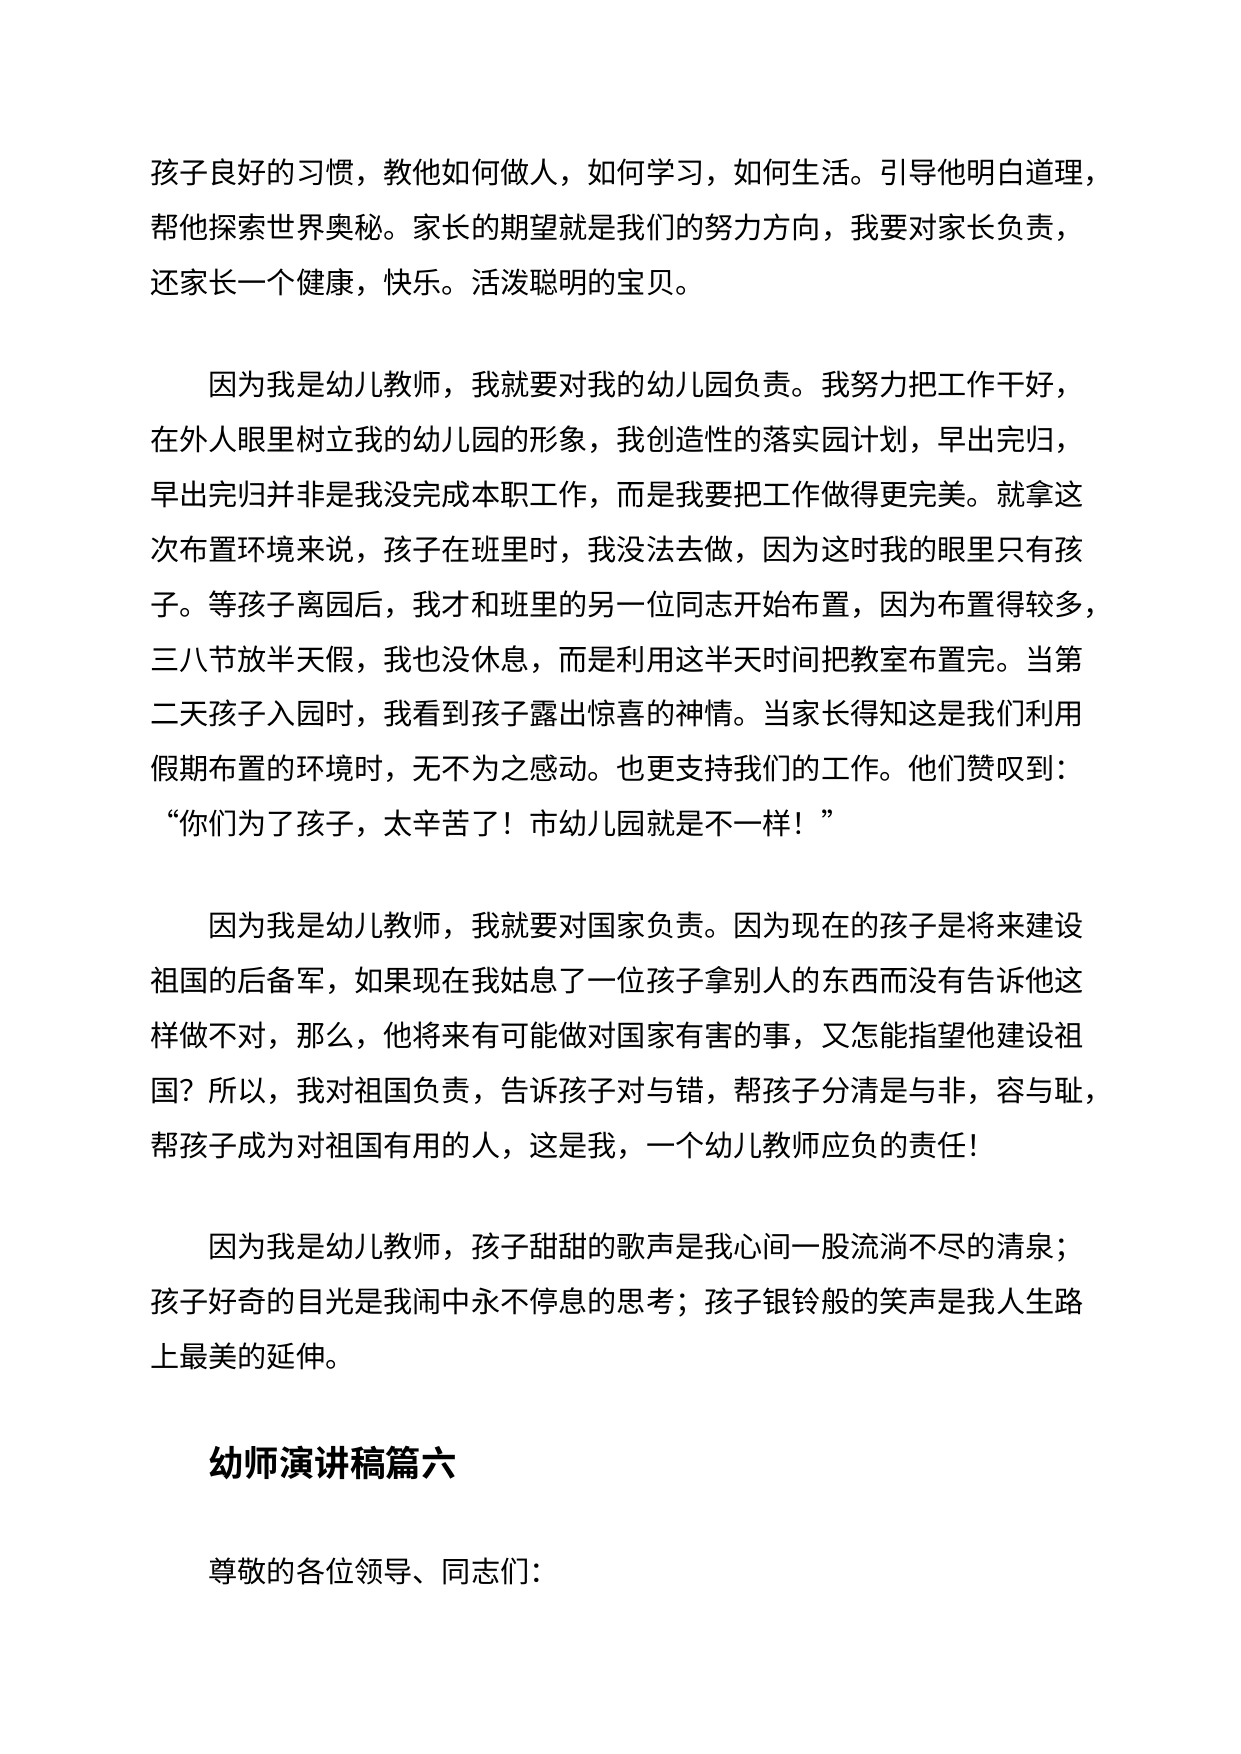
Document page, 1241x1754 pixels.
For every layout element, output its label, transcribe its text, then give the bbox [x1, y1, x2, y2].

text 因为我是幼儿教师，我就要对我的幼儿园负责。我努力把工作干好，在外人眼里树立我的幼儿园的形象，我创造性的落实园计划，早出完归，早出完归并非是我没完成本职工作，而是我要把工作做得更完美。就拿这次布置环境来说，孩子在班里时，我没法去做，因为这时我的眼里只有孩子。等孩子离园后，我才和班里的另一位同志开始布置，因为布置得较多，三八节放半天假，我也没休息，而是利用这半天时间把教室布置完。当第二天孩子入园时，我看到孩子露出惊喜的神情。当家长得知这是我们利用假期布置的环境时，无不为之感动。也更支持我们的工作。他们赞叹到：“你们为了孩子，太辛苦了！市幼儿园就是不一样！” [150, 362, 1090, 843]
text 尊敬的各位领导、同志们： [150, 1549, 1090, 1591]
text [150, 150, 1090, 302]
text 因为我是幼儿教师，我就要对国家负责。因为现在的孩子是将来建设祖国的后备军，如果现在我姑息了一位孩子拿别人的东西而没有告诉他这样做不对，那么，他将来有可能做对国家有害的事，又怎能指望他建设祖国？所以，我对祖国负责，告诉孩子对与错，帮孩子分清是与非，容与耻，帮孩子成为对祖国有用的人，这是我，一个幼儿教师应负的责任！ [150, 902, 1090, 1164]
text 因为我是幼儿教师，孩子甜甜的歌声是我心间一股流淌不尽的清泉；孩子好奇的目光是我闹中永不停息的思考；孩子银铃般的笑声是我人生路上最美的延伸。 [150, 1224, 1090, 1376]
text 幼师演讲稿篇六 [150, 1435, 1090, 1487]
